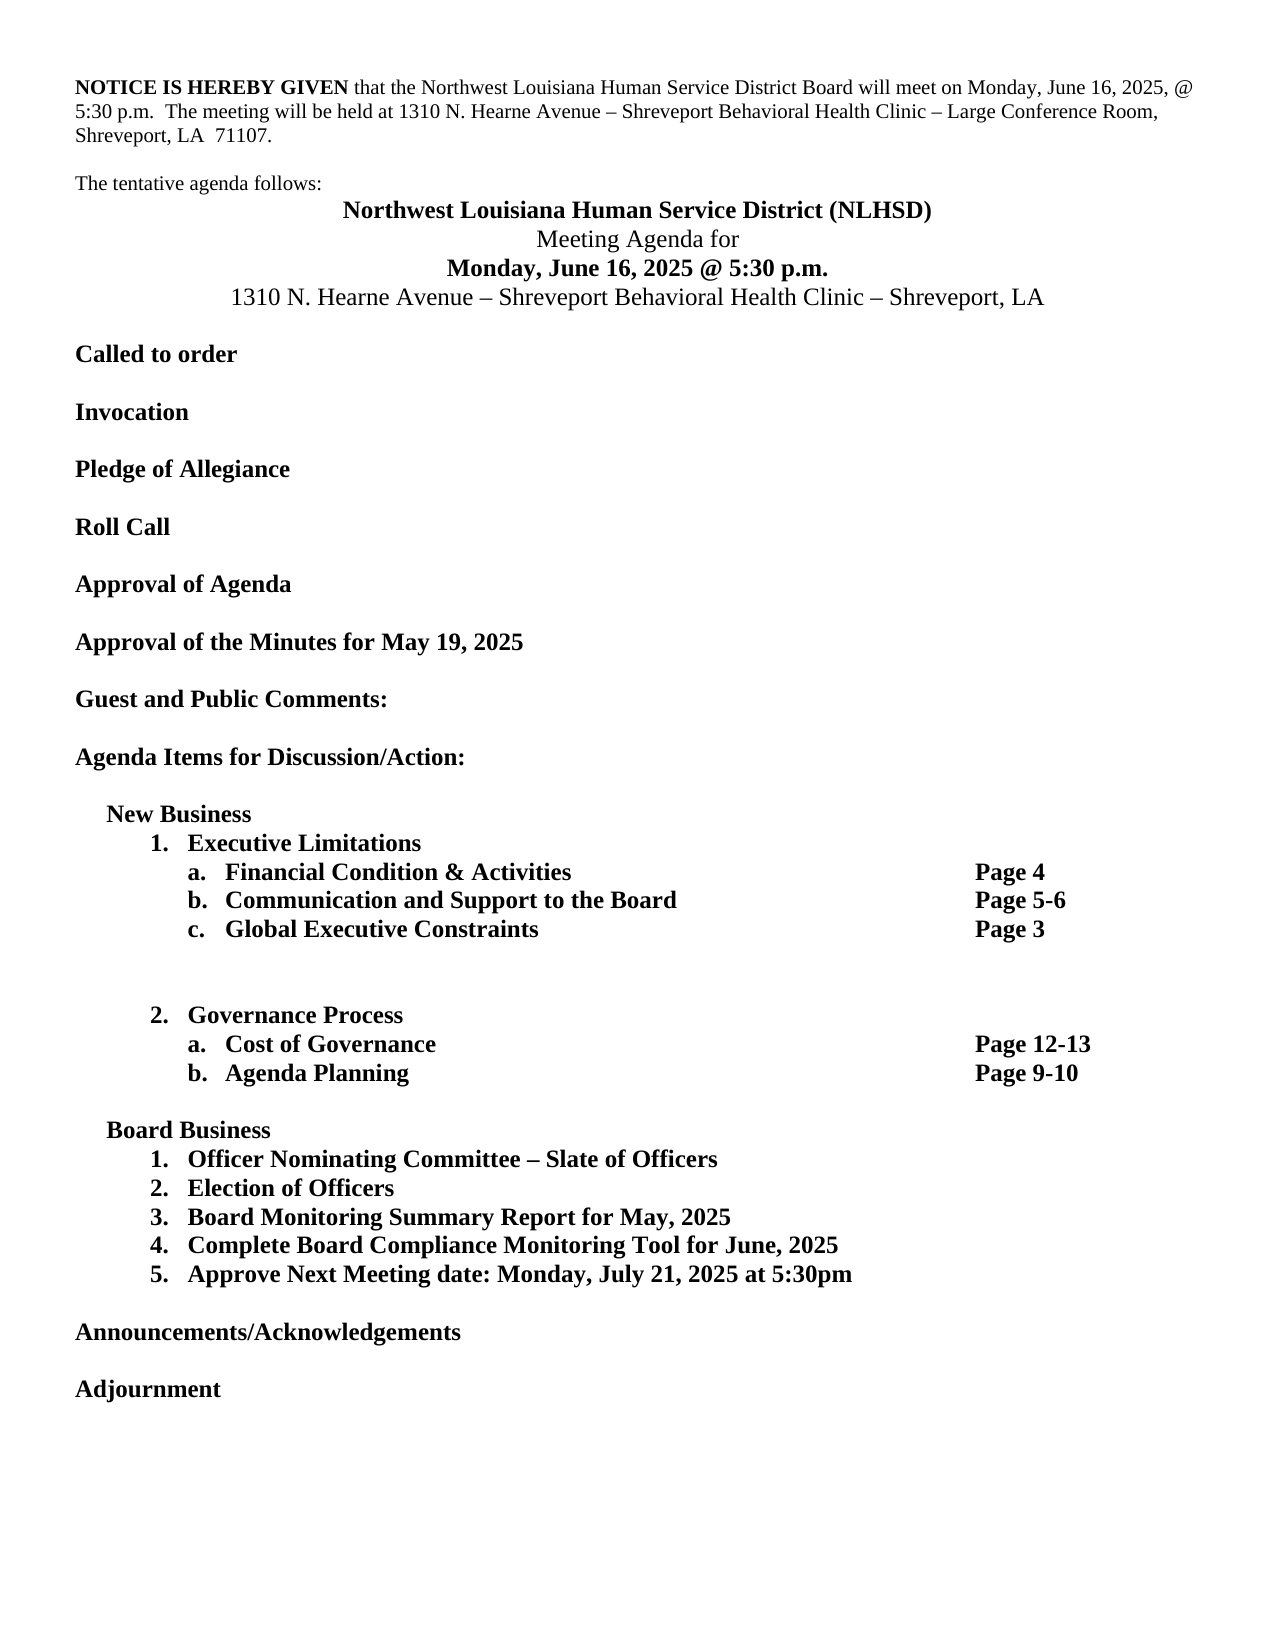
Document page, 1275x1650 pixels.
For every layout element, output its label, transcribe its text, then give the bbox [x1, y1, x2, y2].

list Communication and Support to the Board Page 5-6 [187, 885, 1200, 914]
text The tentative agenda follows: [75, 171, 1200, 195]
text New Business [75, 799, 1200, 828]
text 1310 N. Hearne Avenue – Shreveport Behavioral Health Clinic – Shreveport, LA [75, 282, 1200, 310]
list Election of Officers [150, 1173, 1200, 1202]
text Invocation [75, 397, 1200, 425]
list Executive Limitations [150, 828, 1200, 857]
list Cost of Governance Page 12-13 [187, 1029, 1200, 1058]
list Governance Process [150, 1000, 1200, 1029]
text Board Business [75, 1115, 1200, 1144]
text Monday, June 16, 2025 @ 5:30 p.m. [75, 253, 1200, 282]
text Pledge of Allegiance [75, 454, 1200, 483]
text Announcements/Acknowledgements [75, 1317, 1200, 1345]
list Financial Condition & Activities Page 4 [187, 857, 1200, 885]
list Officer Nominating Committee – Slate of Officers [150, 1144, 1200, 1173]
list Board Monitoring Summary Report for May, 2025 [150, 1202, 1200, 1230]
text Roll Call [75, 512, 1200, 540]
list Global Executive Constraints Page 3 [187, 914, 1200, 972]
text Called to order [75, 339, 1200, 368]
text Agenda Items for Discussion/Action: [75, 742, 1200, 770]
text Approval of Agenda [75, 569, 1200, 598]
list Approve Next Meeting date: Monday, July 21, 2025 at 5:30pm [150, 1259, 1200, 1288]
text Northwest Louisiana Human Service District (NLHSD) [75, 195, 1200, 224]
text NOTICE IS HEREBY GIVEN that the Northwest Louisiana Human Service District Board will meet on Monday, June 16, 2025, @ 5:30 p.m. The meeting will be held at 1310 N. Hearne Avenue – Shreveport Behavioral Health Clinic – Large Conference Room, Shreveport, LA 71107. [75, 75, 1200, 147]
text Adjournment [75, 1374, 1200, 1403]
text Meeting Agenda for [75, 224, 1200, 253]
list Agenda Planning Page 9-10 [187, 1058, 1200, 1087]
text Approval of the Minutes for May 19, 2025 [75, 627, 1200, 655]
list Complete Board Compliance Monitoring Tool for June, 2025 [150, 1230, 1200, 1259]
text Guest and Public Comments: [75, 684, 1200, 713]
